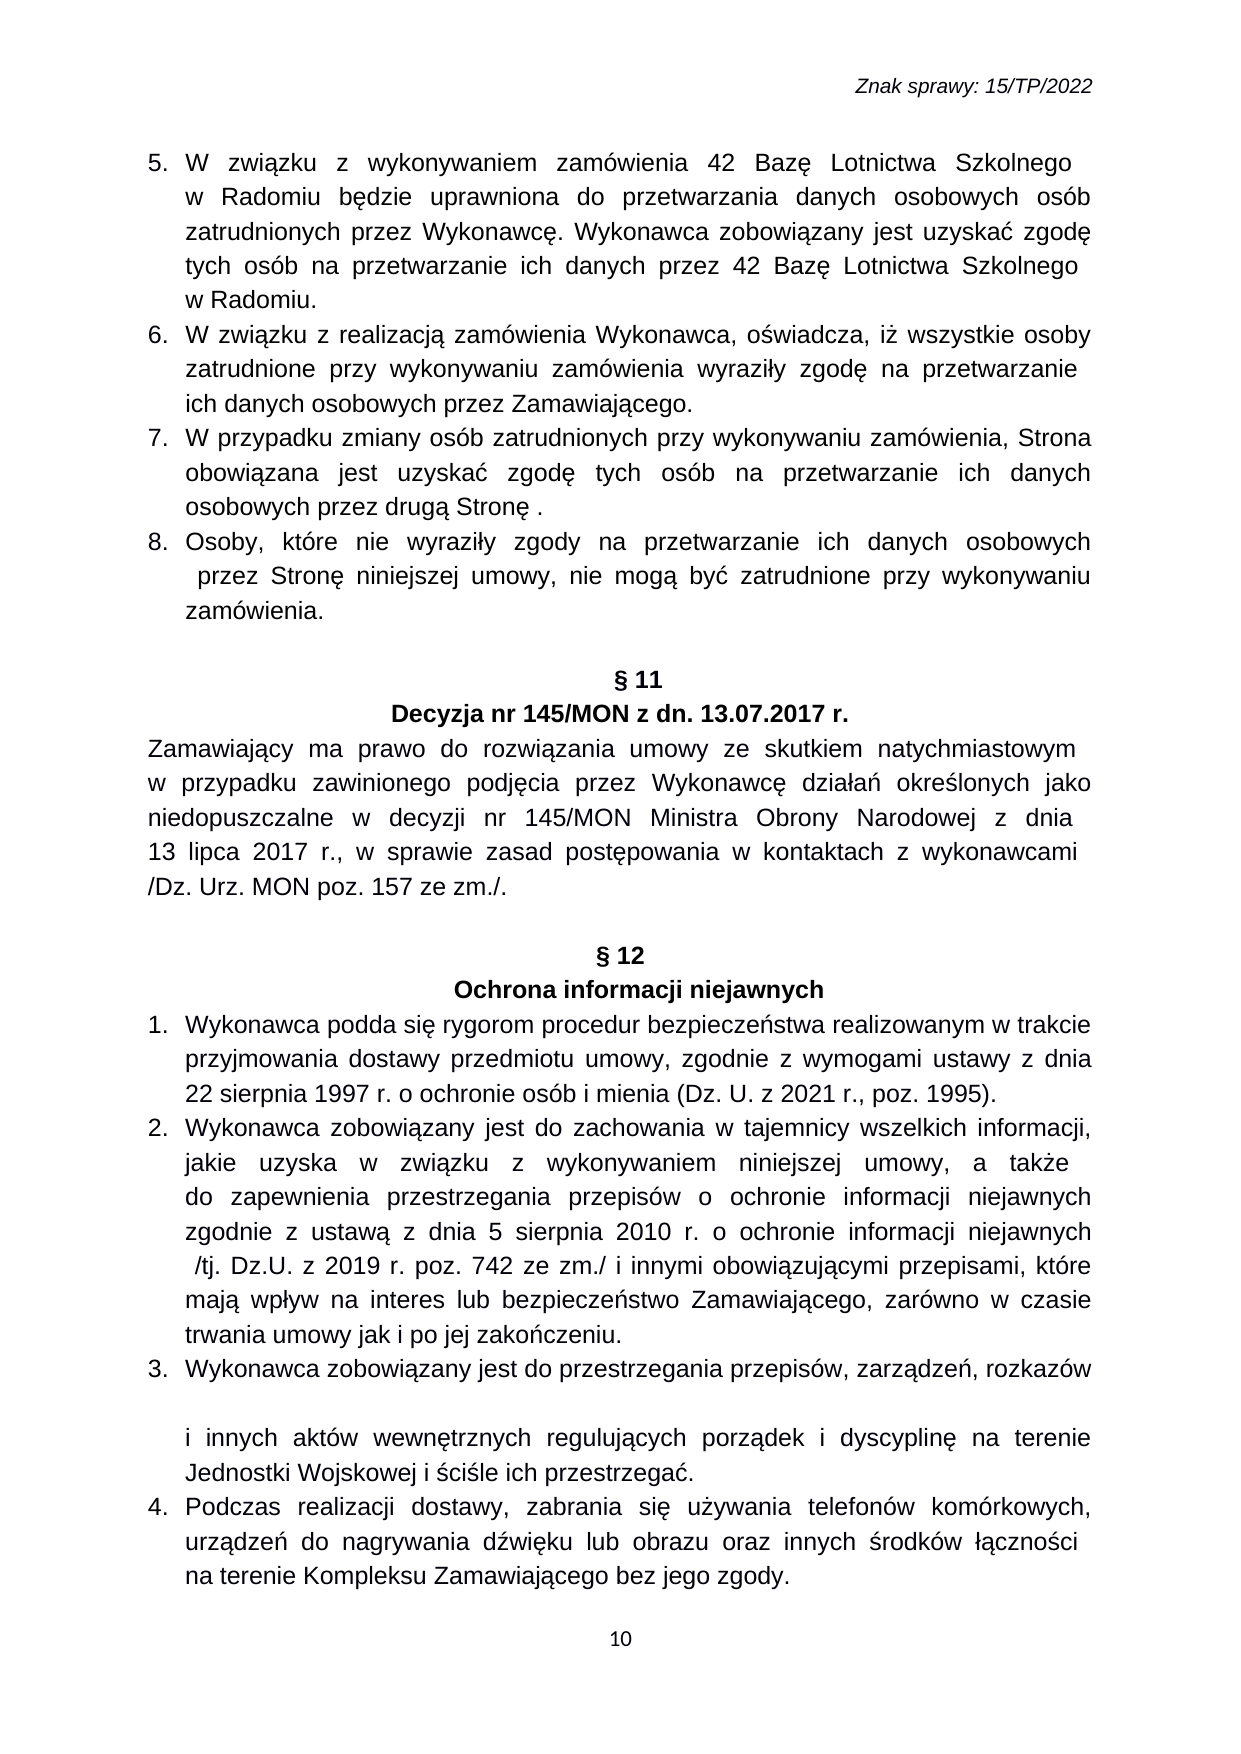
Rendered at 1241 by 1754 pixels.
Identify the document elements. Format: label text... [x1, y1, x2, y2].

list Podczas realizacji dostawy, zabrania się używania telefonów komórkowych, urządzeń do nagrywania dźwięku lub obrazu oraz innych środków łączności na terenie Kompleksu Zamawiającego bez jego zgody. [148, 1492, 1093, 1590]
text Decyzja nr 145/MON z dn. 13.07.2017 r. [148, 699, 1093, 728]
text Zamawiający ma prawo do rozwiązania umowy ze skutkiem natychmiastowym w przypadku zawinionego podjęcia przez Wykonawcę działań określonych jako niedopuszczalne w decyzji nr 145/MON Ministra Obrony Narodowej z dnia 13 lipca 2017 r., w sprawie zasad postępowania w kontaktach z wykonawcami /Dz. Urz. MON poz. 157 ze zm./. [148, 734, 1093, 900]
text Ochrona informacji niejawnych [185, 975, 1093, 1004]
text § 11 [184, 665, 1093, 693]
text § 12 [148, 941, 1093, 969]
list Osoby, które nie wyraziły zgody na przetwarzanie ich danych osobowych przez Stronę niniejszej umowy, nie mogą być zatrudnione przy wykonywaniu zamówienia. [148, 527, 1093, 624]
list Wykonawca zobowiązany jest do zachowania w tajemnicy wszelkich informacji, jakie uzyska w związku z wykonywaniem niniejszej umowy, a także do zapewnienia przestrzegania przepisów o ochronie informacji niejawnych zgodnie z ustawą z dnia 5 sierpnia 2010 r. o ochronie informacji niejawnych /tj. Dz.U. z 2019 r. poz. 742 ze zm./ i innymi obowiązującymi przepisami, które mają wpływ na interes lub bezpieczeństwo Zamawiającego, zarówno w czasie trwania umowy jak i po jej zakończeniu. [148, 1113, 1093, 1349]
list W związku z wykonywaniem zamówienia 42 Bazę Lotnictwa Szkolnego w Radomiu będzie uprawniona do przetwarzania danych osobowych osób zatrudnionych przez Wykonawcę. Wykonawca zobowiązany jest uzyskać zgodę tych osób na przetwarzanie ich danych przez 42 Bazę Lotnictwa Szkolnego w Radomiu. [148, 148, 1093, 314]
list W przypadku zmiany osób zatrudnionych przy wykonywaniu zamówienia, Strona obowiązana jest uzyskać zgodę tych osób na przetwarzanie ich danych osobowych przez drugą Stronę . [148, 423, 1093, 521]
list Wykonawca zobowiązany jest do przestrzegania przepisów, zarządzeń, rozkazów i innych aktów wewnętrznych regulujących porządek i dyscyplinę na terenie Jednostki Wojskowej i ściśle ich przestrzegać. [148, 1354, 1093, 1487]
list Wykonawca podda się rygorom procedur bezpieczeństwa realizowanym w trakcie przyjmowania dostawy przedmiotu umowy, zgodnie z wymogami ustawy z dnia 22 sierpnia 1997 r. o ochronie osób i mienia (Dz. U. z 2021 r., poz. 1995). [148, 1009, 1093, 1107]
list W związku z realizacją zamówienia Wykonawca, oświadcza, iż wszystkie osoby zatrudnione przy wykonywaniu zamówienia wyraziły zgodę na przetwarzanie ich danych osobowych przez Zamawiającego. [148, 320, 1093, 418]
